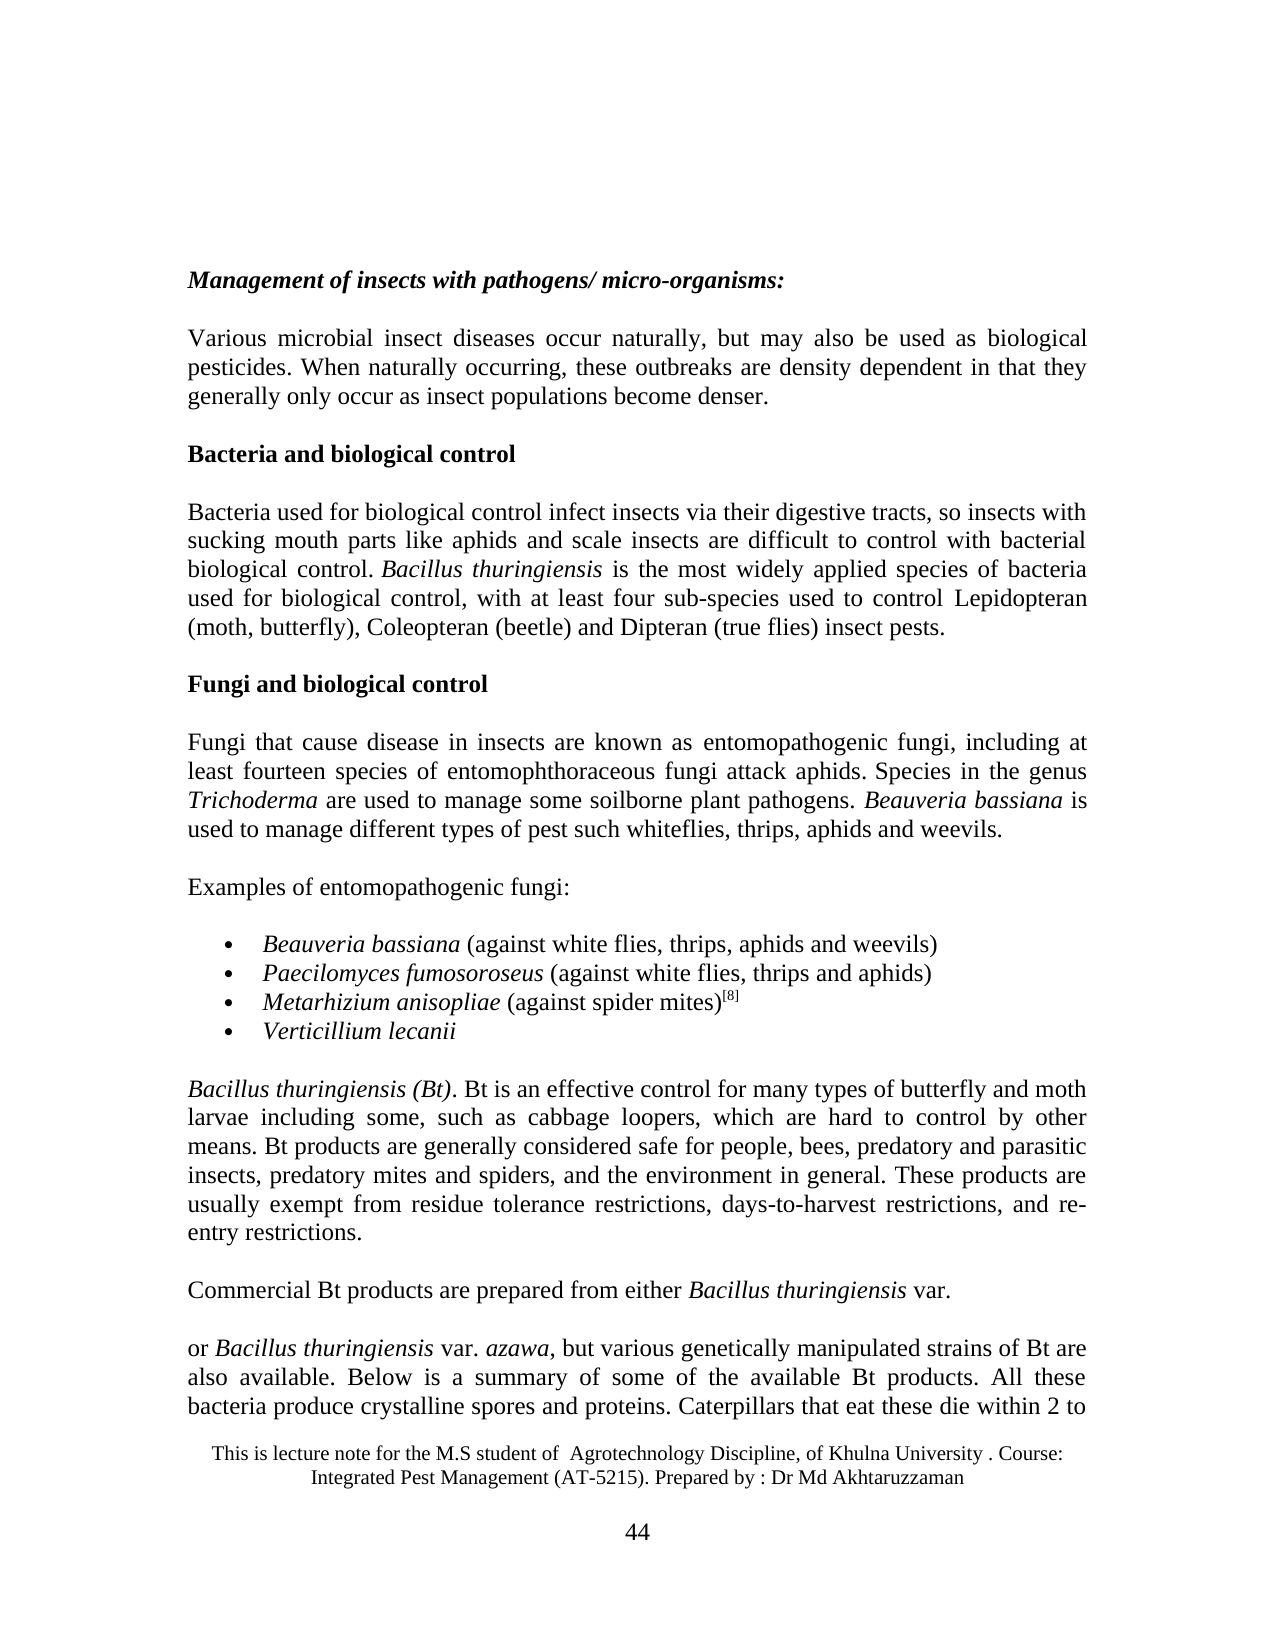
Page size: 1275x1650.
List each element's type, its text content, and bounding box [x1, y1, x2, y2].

subtitle Fungi and biological control [187, 669, 1087, 698]
list Paecilomyces fumosoroseus (against white flies, thrips and aphids) [225, 958, 1087, 987]
text Various microbial insect diseases occur naturally, but may also be used as biological pesticides. When naturally occurring, these outbreaks are density dependent in that they generally only occur as insect populations become denser. [187, 323, 1087, 409]
text Fungi that cause disease in insects are known as entomopathogenic fungi, including at least fourteen species of entomophthoraceous fungi attack aphids. Species in the genus Trichoderma are used to manage some soilborne plant pathogens. Beauveria bassiana is used to manage different types of pest such whiteflies, thrips, aphids and weevils. [187, 727, 1087, 842]
list Verticillium lecanii [225, 1016, 1087, 1044]
text Commercial Bt products are prepared from either Bacillus thuringiensis var. [187, 1275, 1087, 1304]
text Examples of entomopathogenic fungi: [187, 872, 1087, 900]
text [187, 1333, 1087, 1419]
list Beauveria bassiana (against white flies, thrips, aphids and weevils) [225, 929, 1087, 958]
text Bacteria used for biological control infect insects via their digestive tracts, so insects with sucking mouth parts like aphids and scale insects are difficult to control with bacterial biological control. Bacillus thuringiensis is the most widely applied species of bacteria used for biological control, with at least four sub-species used to control Lepidopteran (moth, butterfly), Coleopteran (beetle) and Dipteran (true flies) insect pests. [187, 497, 1087, 640]
text Bacillus thuringiensis (Bt). Bt is an effective control for many types of butterfly and moth larvae including some, such as cabbage loopers, which are hard to control by other means. Bt products are generally considered safe for people, bees, predatory and parasitic insects, predatory mites and spiders, and the environment in general. These products are usually exempt from residue tolerance restrictions, days-to-harvest restrictions, and re-entry restrictions. [187, 1074, 1087, 1246]
subtitle Management of insects with pathogens/ micro-organisms: [187, 265, 1087, 294]
subtitle Bacteria and biological control [187, 439, 1087, 467]
list Metarhizium anisopliae (against spider mites)[8] [225, 987, 1087, 1016]
